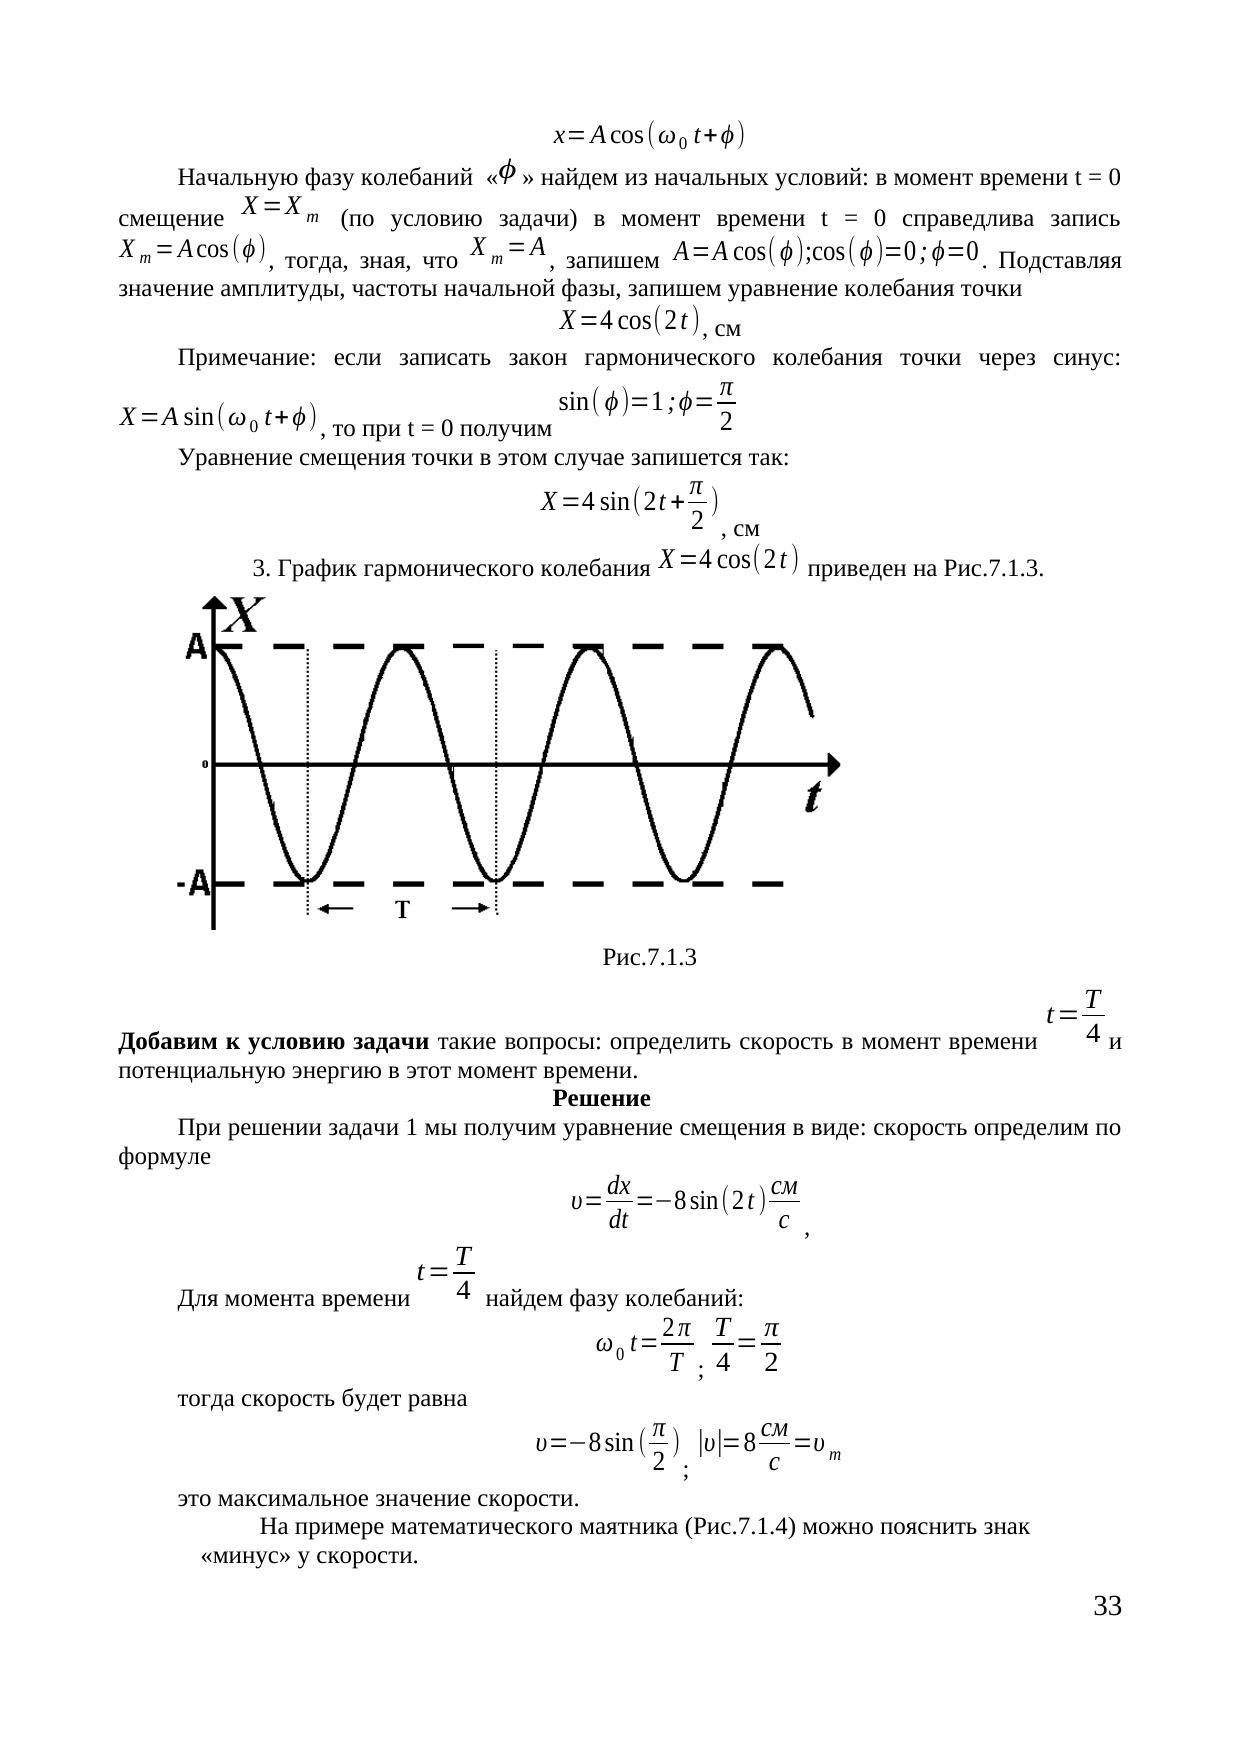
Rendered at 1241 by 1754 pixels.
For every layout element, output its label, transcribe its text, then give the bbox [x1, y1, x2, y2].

list График гармонического колебания приведен на Рис.7.1.3. [193, 542, 1122, 581]
list Для момента времени найдем фазу колебаний: [118, 1241, 1122, 1312]
list На примере математического маятника (Рис.7.1.4) можно пояснить знак «минус» у скорости. [200, 1511, 1122, 1569]
list ; [200, 1412, 1122, 1483]
list При решении задачи 1 мы получим уравнение смещения в виде: скорость определим по формуле [118, 1112, 1122, 1170]
list тогда скорость будет равна [118, 1383, 1122, 1412]
list Решение [552, 1083, 1122, 1112]
list Примечание: если записать закон гармонического колебания точки через синус: , то при t = 0 получим [118, 342, 1122, 442]
text Рис.7.1.3 [118, 942, 1122, 971]
list , см [118, 302, 1122, 342]
list ; [200, 1312, 1122, 1383]
list Начальную фазу колебаний «» найдем из начальных условий: в момент времени t = 0 смещение (по условию задачи) в момент времени t = 0 справедлива запись , тогда, зная, что , запишем . Подставляя значение амплитуды, частоты начальной фазы, запишем уравнение колебания точки [118, 154, 1122, 302]
list Уравнение смещения точки в этом случае запишется так: [118, 442, 1122, 471]
list это максимальное значение скорости. [118, 1483, 1122, 1511]
list Добавим к условию задачи такие вопросы: определить скорость в момент времени и потенциальную энергию в этот момент времени. [118, 984, 1122, 1083]
picture [177, 593, 841, 930]
list , см [118, 471, 1122, 542]
list , [200, 1170, 1122, 1241]
